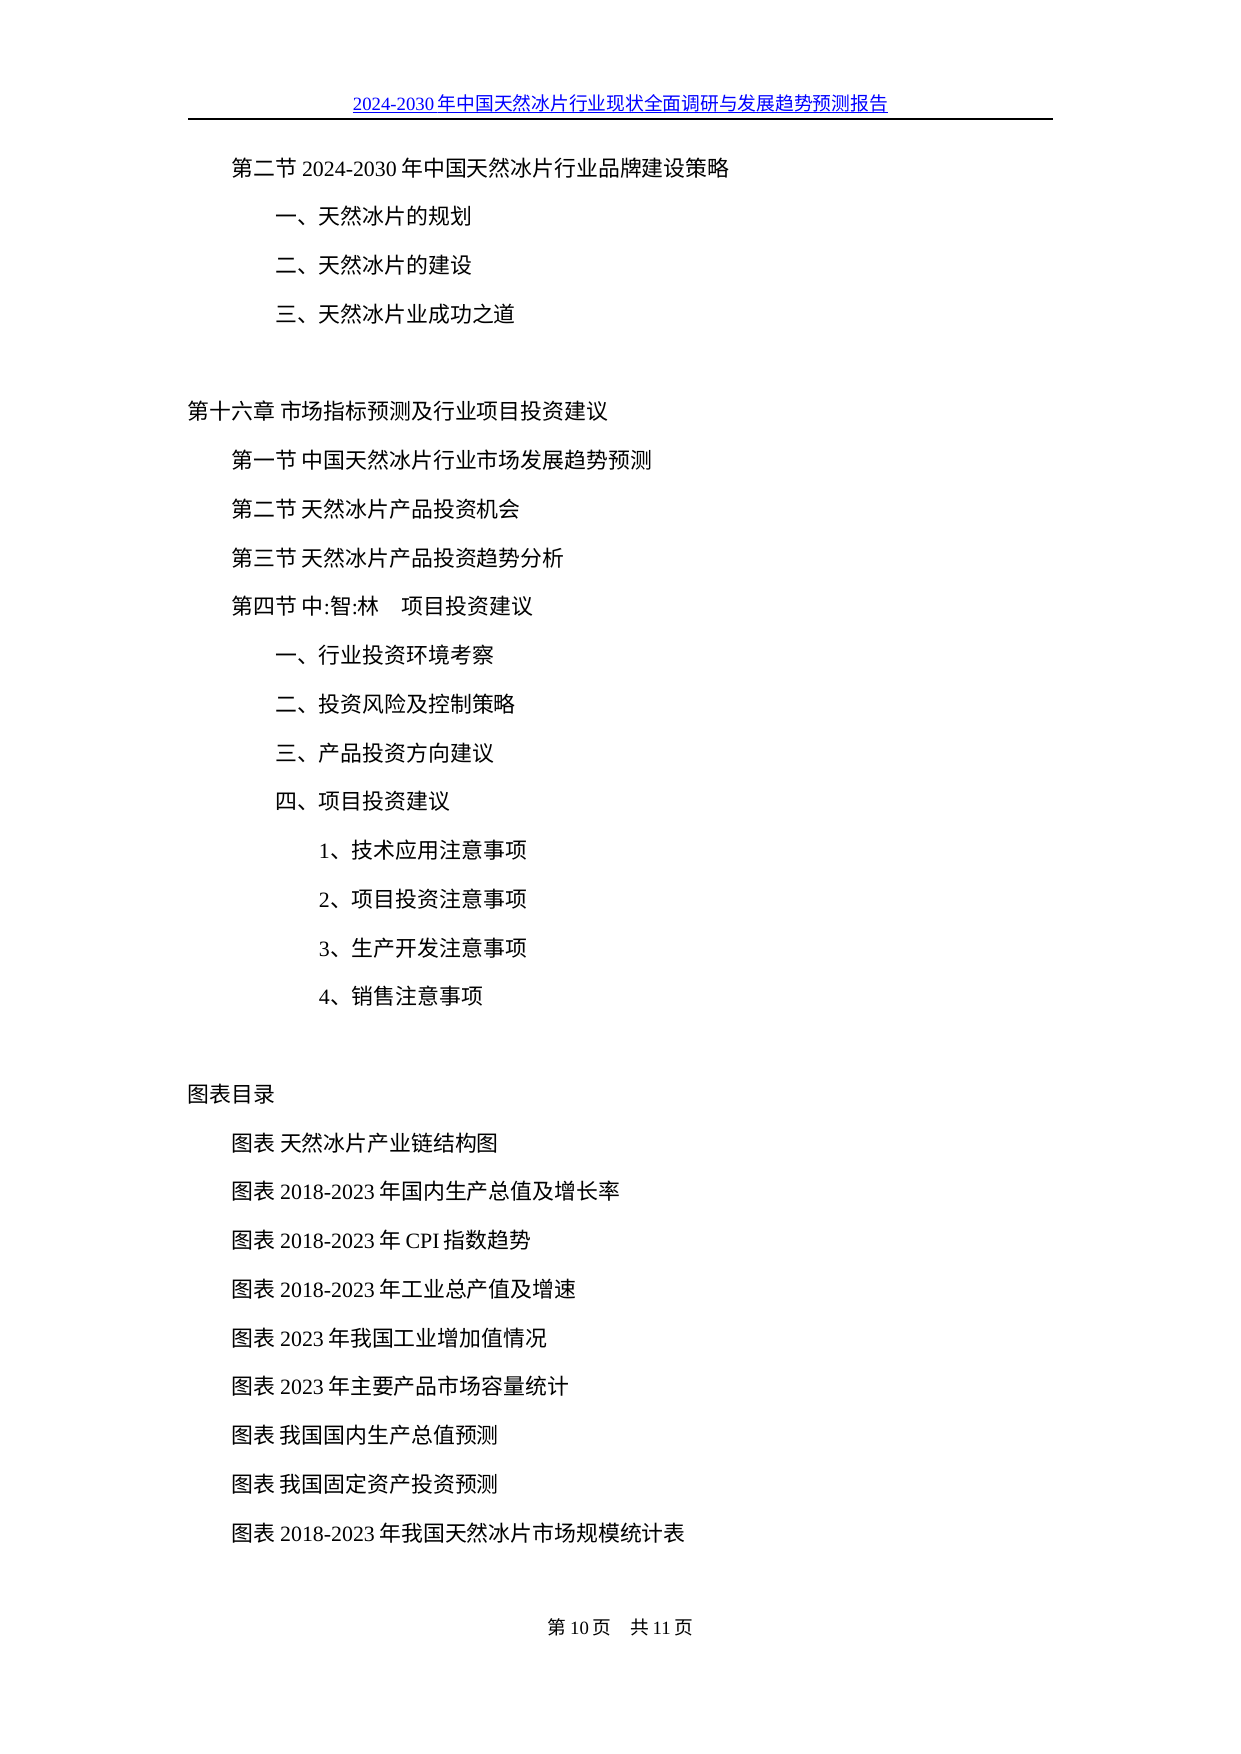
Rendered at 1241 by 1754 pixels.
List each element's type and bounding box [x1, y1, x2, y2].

text [187, 150, 1053, 1548]
